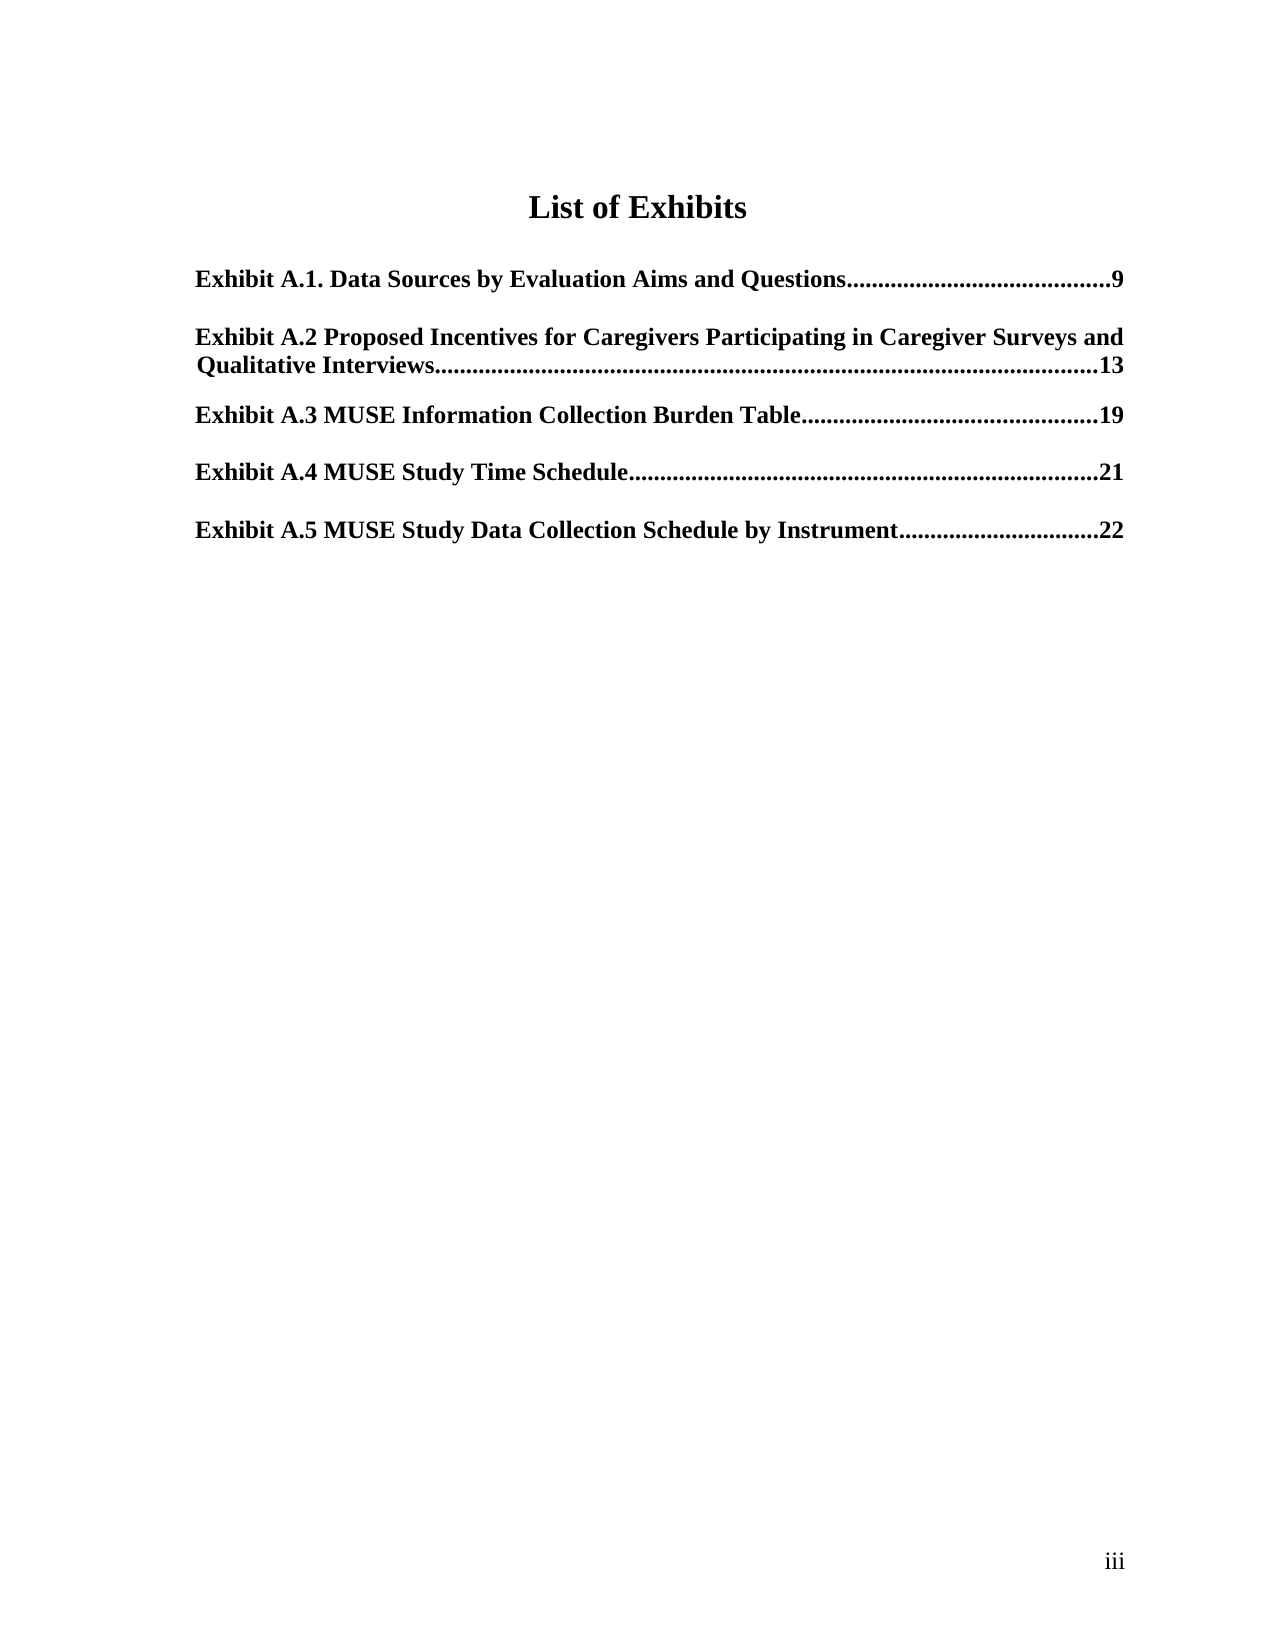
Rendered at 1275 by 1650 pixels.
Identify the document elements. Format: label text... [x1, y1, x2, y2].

text Exhibit A.5 MUSE Study Data Collection Schedule by Instrument 22 [150, 515, 1125, 544]
text Exhibit A.4 MUSE Study Time Schedule 21 [150, 457, 1125, 486]
text Exhibit A.2 Proposed Incentives for Caregivers Participating in Caregiver Surveys and Qualitative Interviews 13 [195, 322, 1125, 379]
text List of Exhibits [150, 187, 1125, 226]
text Exhibit A.1. Data Sources by Evaluation Aims and Questions 9 [150, 264, 1125, 293]
text Exhibit A.3 MUSE Information Collection Burden Table 19 [150, 400, 1125, 429]
